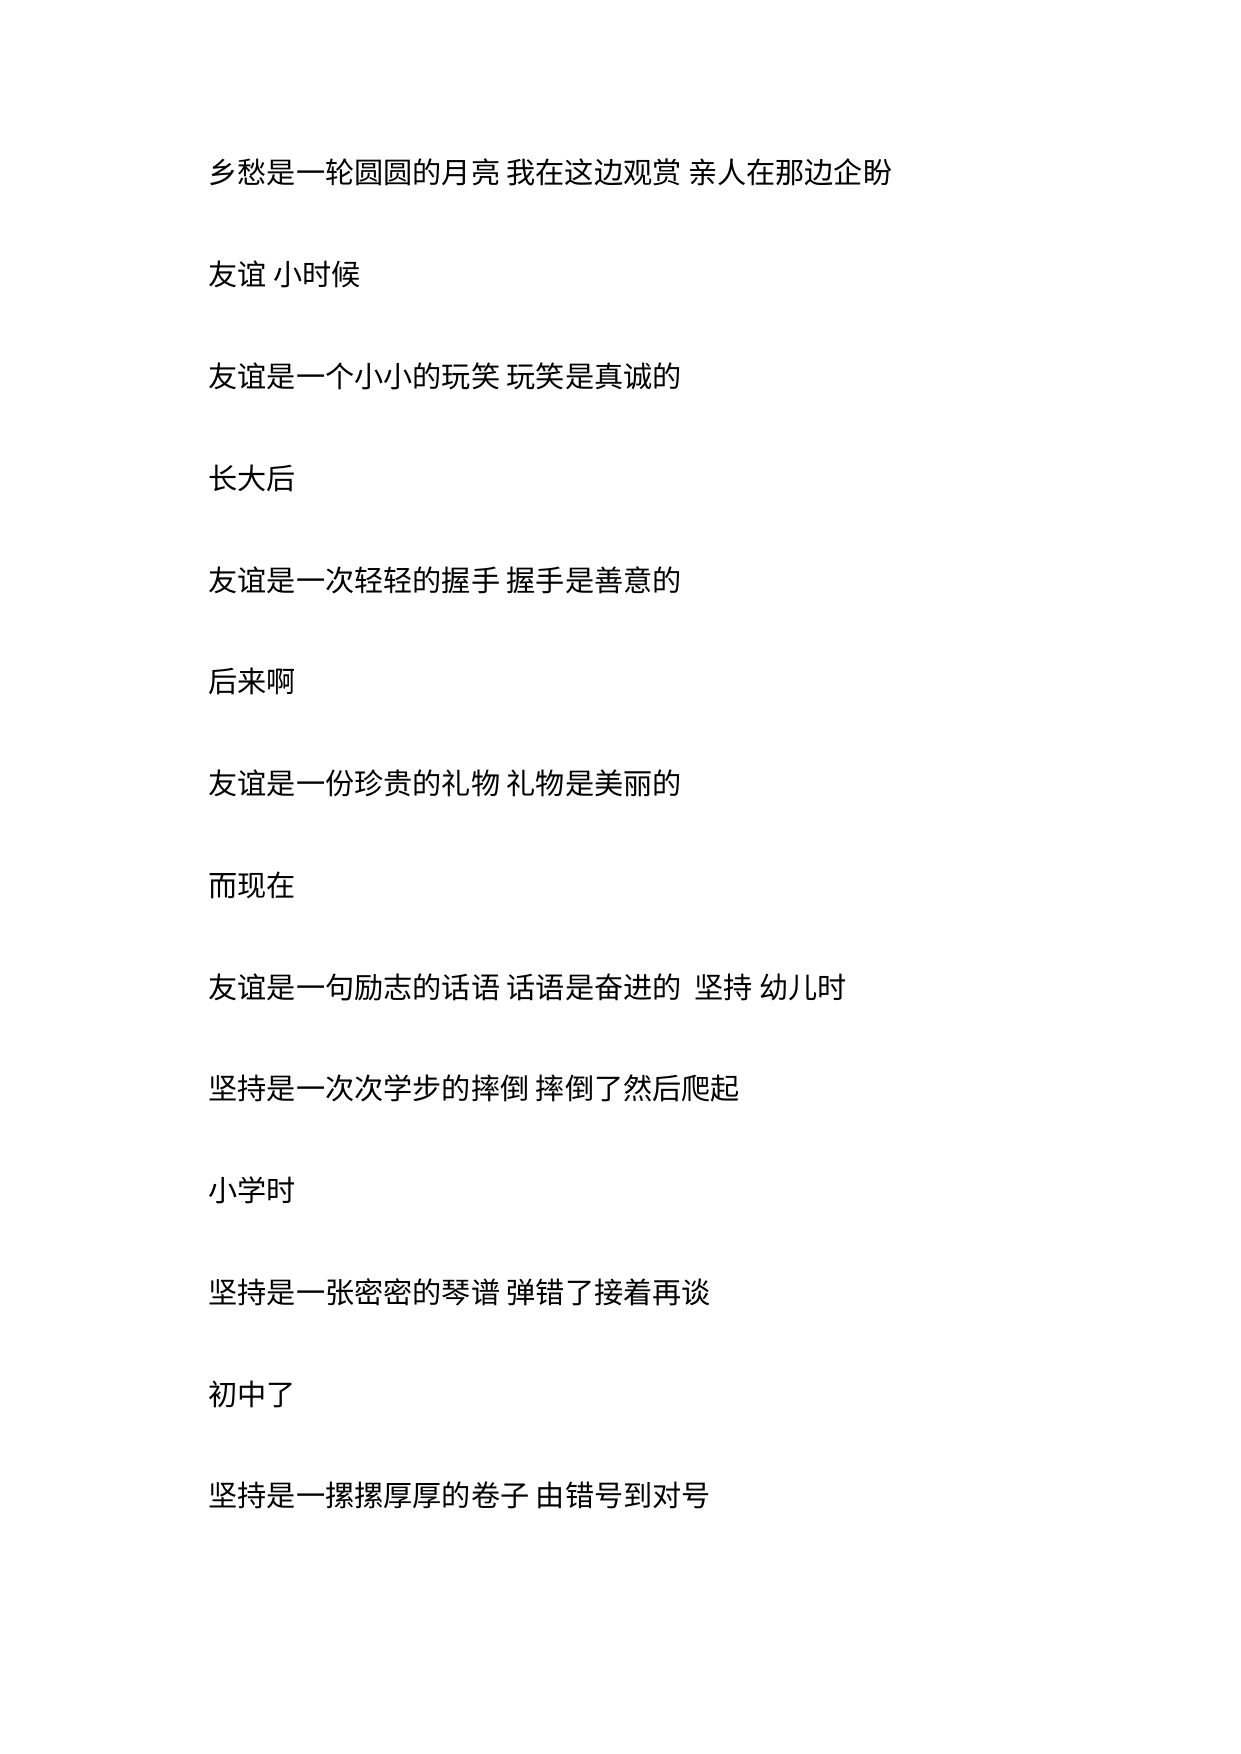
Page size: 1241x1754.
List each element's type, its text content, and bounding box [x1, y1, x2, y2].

text 友谊是一次轻轻的握手 握手是善意的 [150, 557, 1090, 599]
text 乡愁是一轮圆圆的月亮 我在这边观赏 亲人在那边企盼 [150, 150, 1090, 192]
text 友谊是一份珍贵的礼物 礼物是美丽的 [150, 761, 1090, 803]
text 友谊是一个小小的玩笑 玩笑是真诚的 [150, 353, 1090, 396]
text 坚持是一张密密的琴谱 弹错了接着再谈 [150, 1269, 1090, 1312]
text 后来啊 [150, 659, 1090, 701]
text 友谊 小时候 [150, 252, 1090, 294]
text 长大后 [150, 455, 1090, 498]
text 小学时 [150, 1168, 1090, 1210]
text 坚持是一摞摞厚厚的卷子 由错号到对号 [150, 1473, 1090, 1515]
text 友谊是一句励志的话语 话语是奋进的 坚持 幼儿时 [150, 964, 1090, 1006]
text 坚持是一次次学步的摔倒 摔倒了然后爬起 [150, 1066, 1090, 1108]
text 初中了 [150, 1371, 1090, 1413]
text 而现在 [150, 862, 1090, 905]
